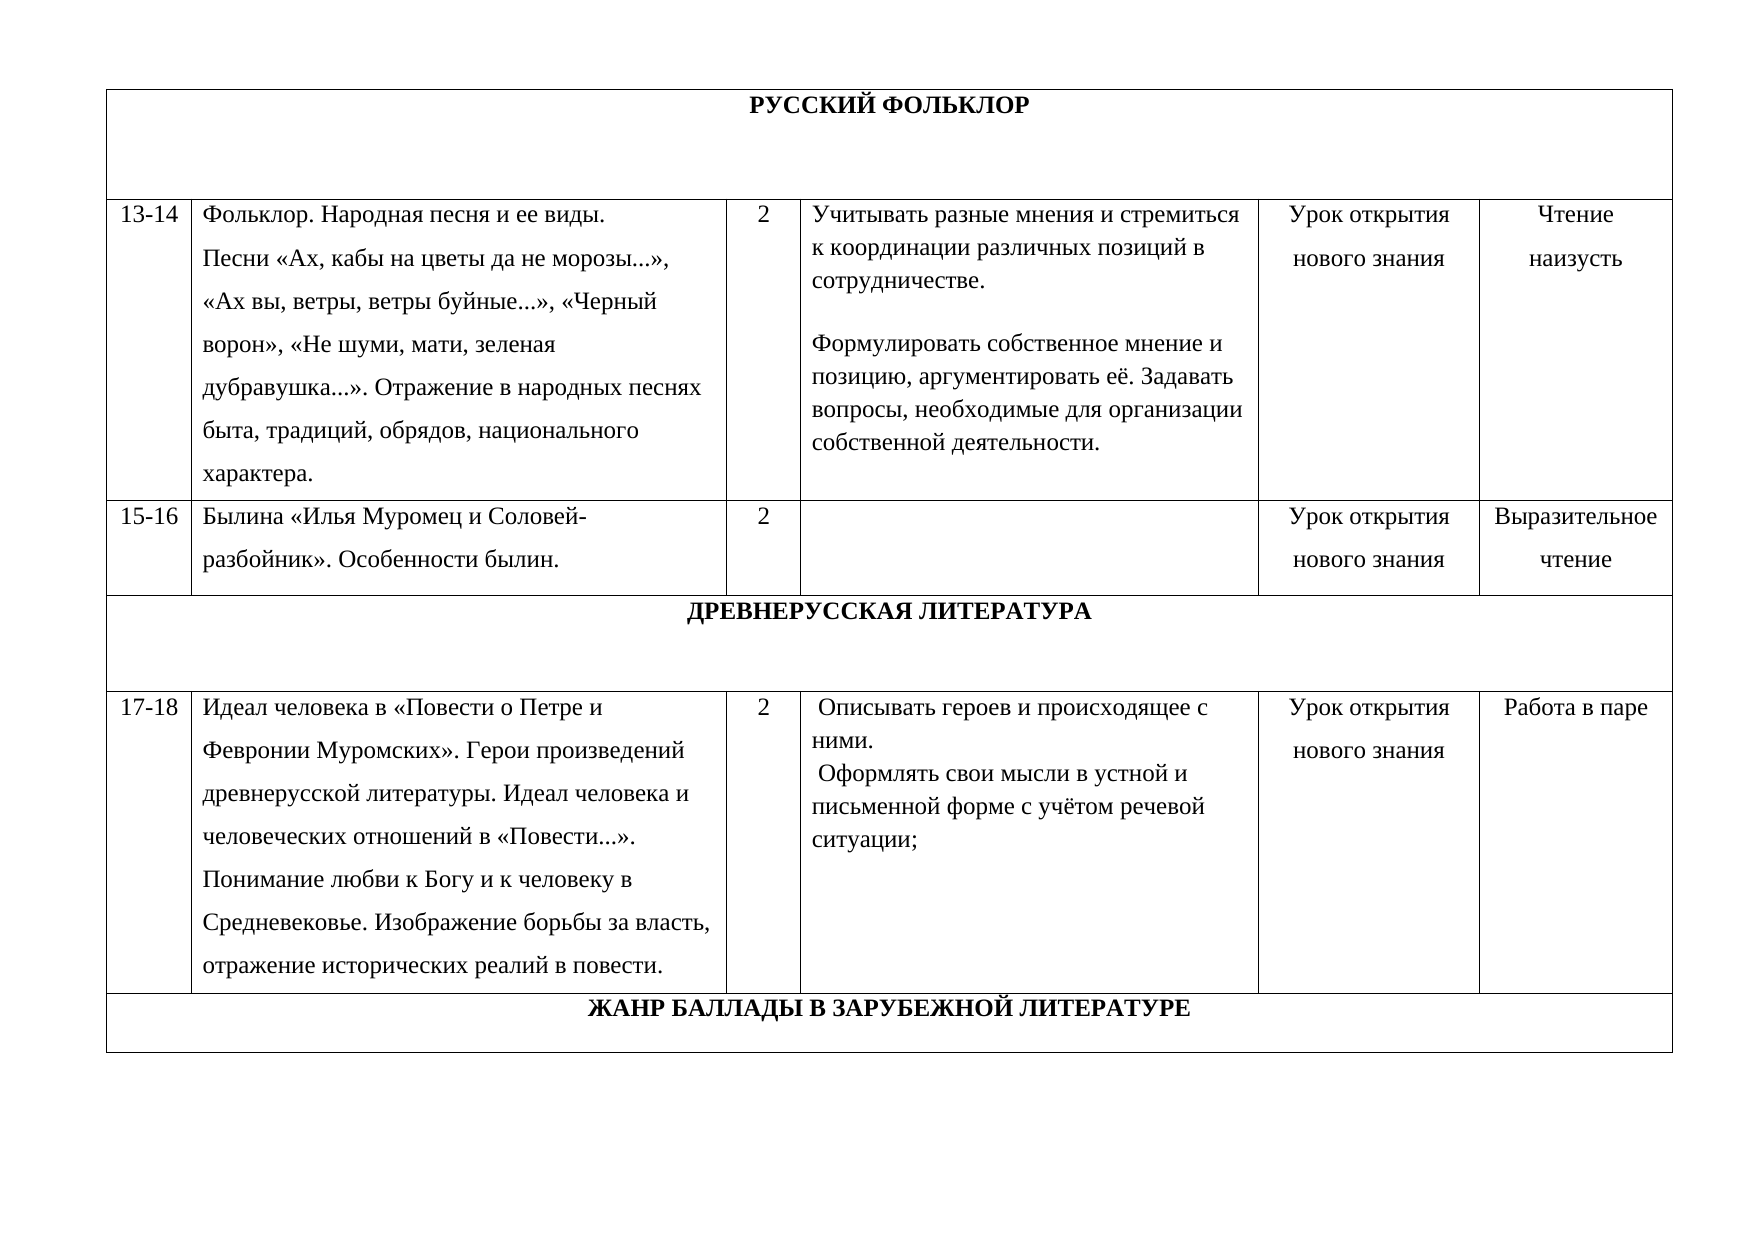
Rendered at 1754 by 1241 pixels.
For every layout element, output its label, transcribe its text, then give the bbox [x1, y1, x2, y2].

table_cell 15-16 [107, 501, 191, 595]
table_cell РУССКИЙ ФОЛЬКЛОР [107, 90, 1672, 198]
table_cell 17-18 [107, 692, 191, 992]
table_cell Урок открытия нового знания [1259, 200, 1479, 500]
table_cell ДРЕВНЕРУССКАЯ ЛИТЕРАТУРА [107, 596, 1672, 691]
table_cell Фольклор. Народная песня и ее виды. Песни «Ах, кабы на цветы да не морозы...», «Ах вы, ветры, ветры буйные...», «Черный ворон», «Не шуми, мати, зеленая дубравушка...». Отражение в народных песнях быта, традиций, обрядов, национального характера. [192, 200, 726, 500]
table_cell 13-14 [107, 200, 191, 500]
table_cell Чтение наизусть [1480, 200, 1672, 500]
table_cell Описывать героев и происходящее с ними. Оформлять свои мысли в устной и письменной форме с учётом речевой ситуации; [801, 692, 1258, 992]
table_cell Работа в паре [1480, 692, 1672, 992]
table_cell 2 [727, 501, 800, 595]
table_cell ЖАНР БАЛЛАДЫ В ЗАРУБЕЖНОЙ ЛИТЕРАТУРЕ [107, 994, 1672, 1052]
table_cell Учитывать разные мнения и стремиться к координации различных позиций в сотрудничестве. Формулировать собственное мнение и позицию, аргументировать её. Задавать вопросы, необходимые для организации собственной деятельности. [801, 200, 1258, 500]
table_cell Былина «Илья Муромец и Соловей-разбойник». Особенности былин. [192, 501, 726, 595]
table_cell Урок открытия нового знания [1259, 692, 1479, 992]
table_cell Урок открытия нового знания [1259, 501, 1479, 595]
table_cell 2 [727, 692, 800, 992]
table_cell Выразительное чтение [1480, 501, 1672, 595]
table_cell [801, 501, 1258, 595]
table_cell 2 [727, 200, 800, 500]
table_cell Идеал человека в «Повести о Петре и Февронии Муромских». Герои произведений древнерусской литературы. Идеал человека и человеческих отношений в «Повести...». Понимание любви к Богу и к человеку в Средневековье. Изображение борьбы за власть, отражение исторических реалий в повести. [192, 692, 726, 992]
